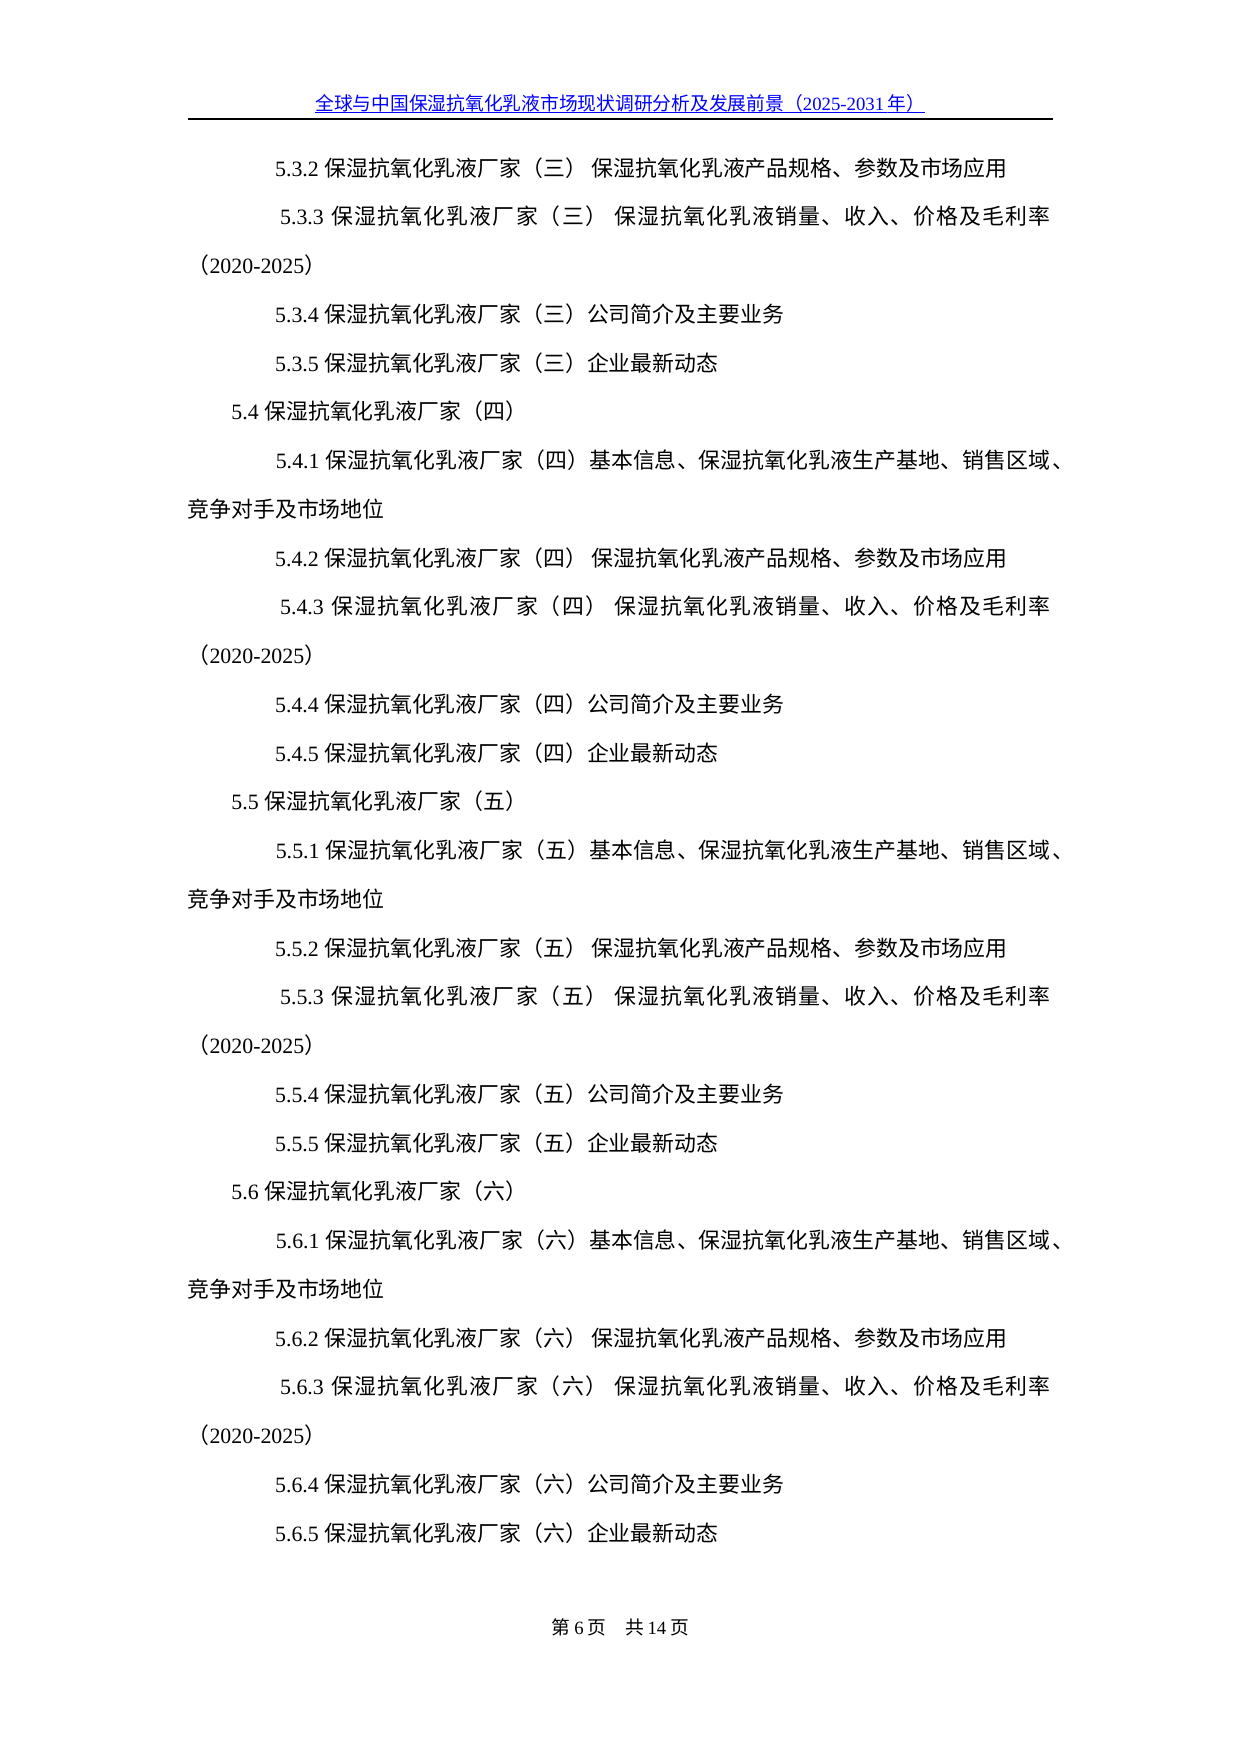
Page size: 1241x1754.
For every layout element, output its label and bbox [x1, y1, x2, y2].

text [187, 150, 1053, 1548]
